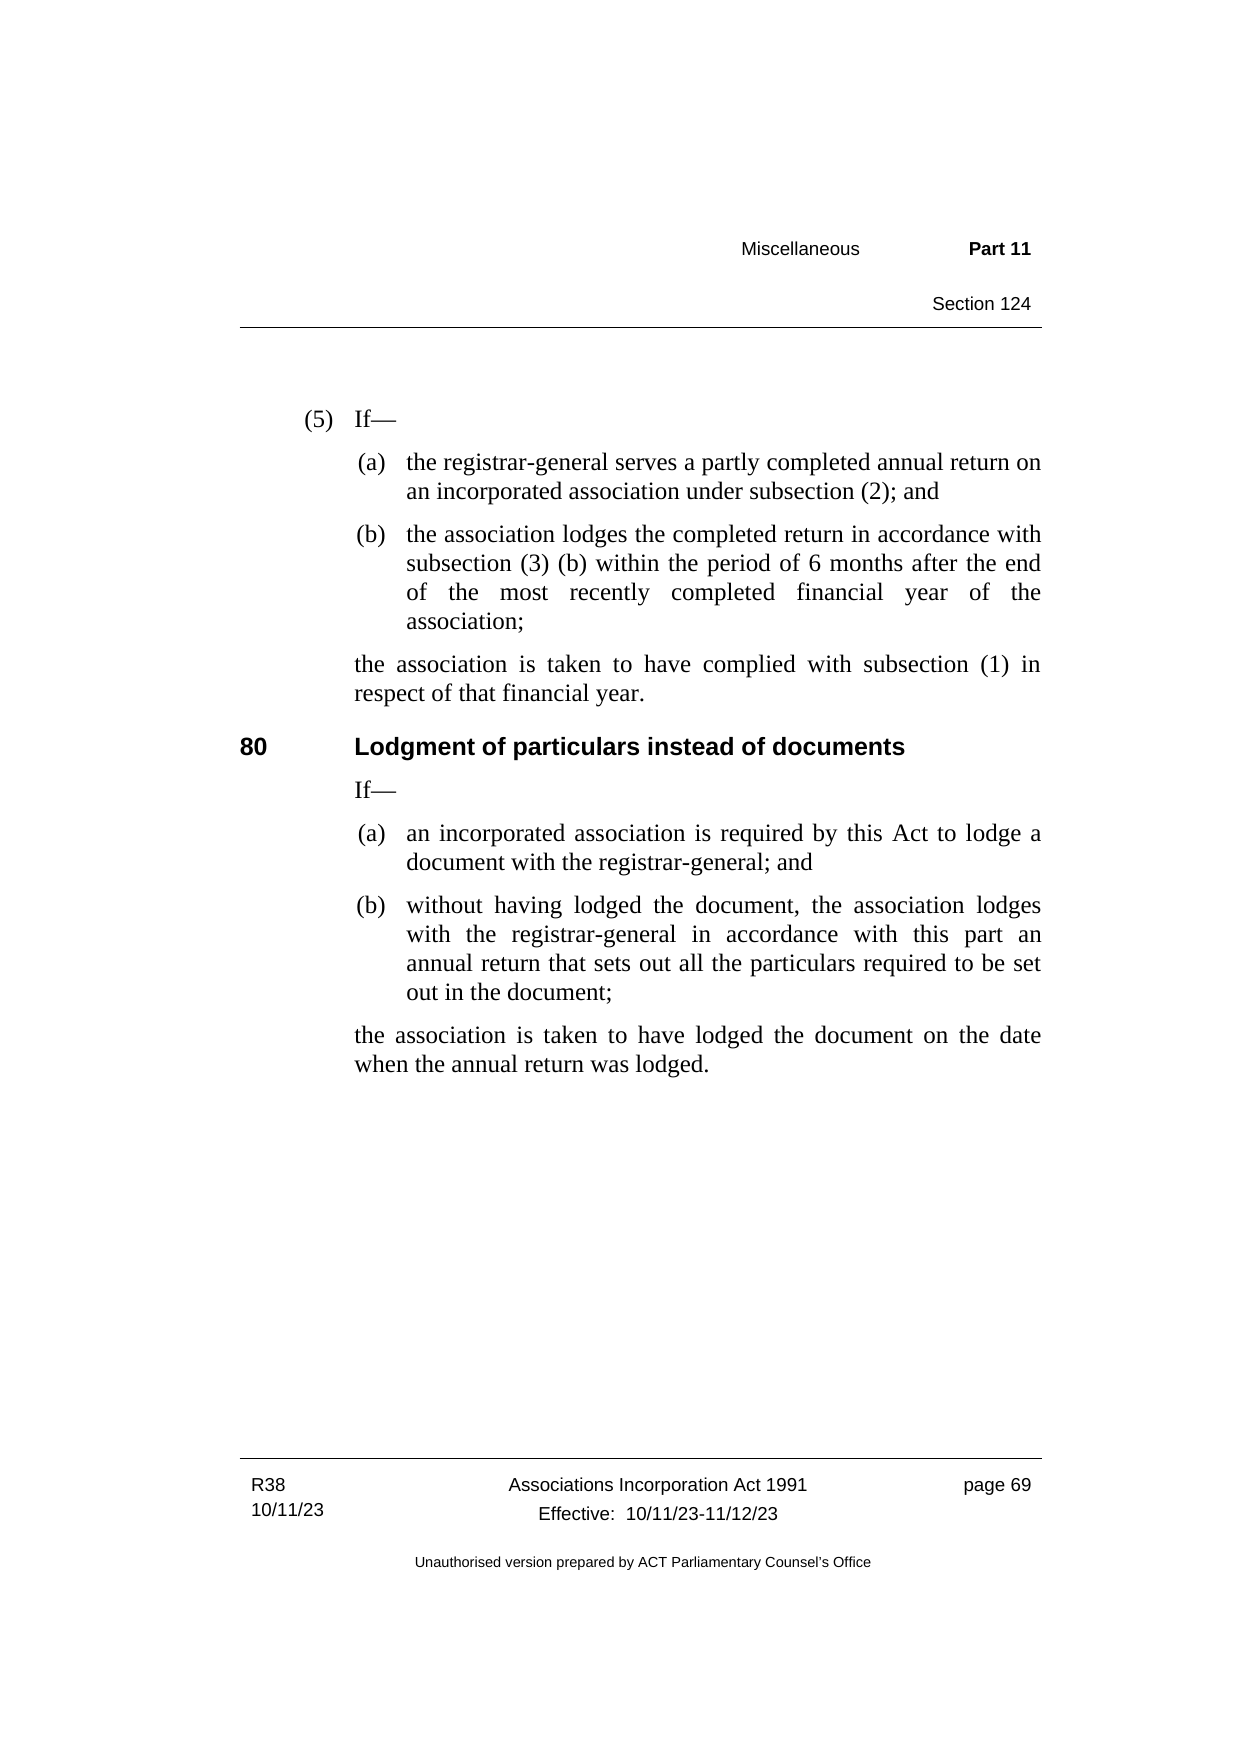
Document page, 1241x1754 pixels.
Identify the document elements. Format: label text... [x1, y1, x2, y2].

text 80 Lodgment of particulars instead of documents [239, 732, 1042, 760]
text If— [354, 775, 1042, 804]
text the association is taken to have lodged the document on the date when the annual return was lodged. [354, 1020, 1042, 1077]
text (5) If— [239, 404, 1042, 433]
text (a) the registrar-general serves a partly completed annual return on an incorporated association under subsection (2); and [239, 447, 1042, 505]
text (b) the association lodges the completed return in accordance with subsection (3) (b) within the period of 6 months after the end of the most recently completed financial year of the association; [239, 519, 1042, 634]
text the association is taken to have complied with subsection (1) in respect of that financial year. [354, 649, 1042, 707]
text (a) an incorporated association is required by this Act to lodge a document with the registrar-general; and [239, 818, 1042, 876]
text (b) without having lodged the document, the association lodges with the registrar-general in accordance with this part an annual return that sets out all the particulars required to be set out in the document; [239, 890, 1042, 1005]
